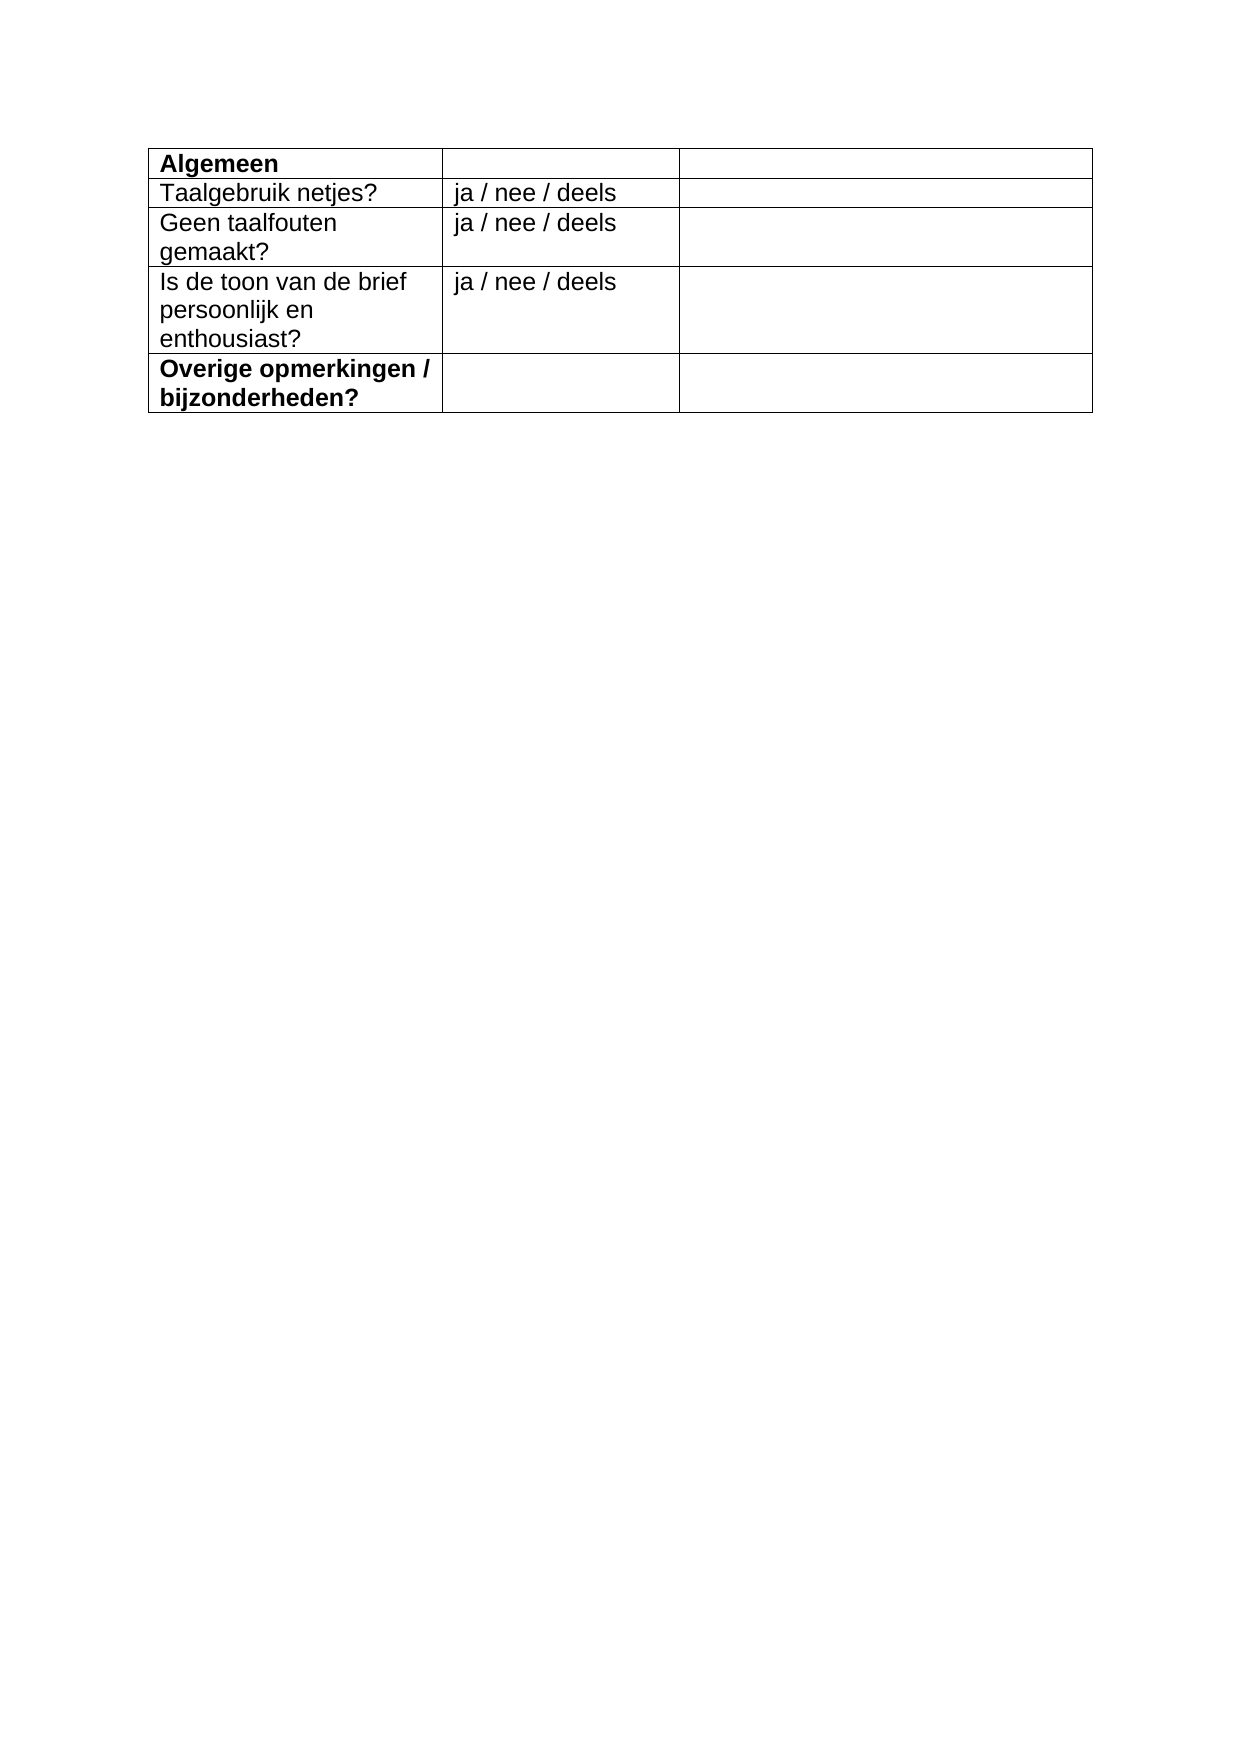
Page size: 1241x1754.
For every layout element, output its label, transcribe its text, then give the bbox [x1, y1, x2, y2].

table_cell ja / nee / deels [443, 267, 679, 353]
table_cell Algemeen [149, 149, 442, 177]
table_cell [680, 208, 1092, 266]
table_cell Geen taalfouten gemaakt? [149, 208, 442, 266]
table_cell [680, 149, 1092, 177]
table_cell ja / nee / deels [443, 208, 679, 266]
table_cell Is de toon van de brief persoonlijk en enthousiast? [149, 267, 442, 353]
table_cell [680, 179, 1092, 207]
table_cell [443, 149, 679, 177]
table_cell [680, 354, 1092, 412]
table_cell Overige opmerkingen / bijzonderheden? [149, 354, 442, 412]
table_cell [443, 354, 679, 412]
table_cell ja / nee / deels [443, 179, 679, 207]
table_cell Taalgebruik netjes? [149, 179, 442, 207]
table_cell [680, 267, 1092, 353]
